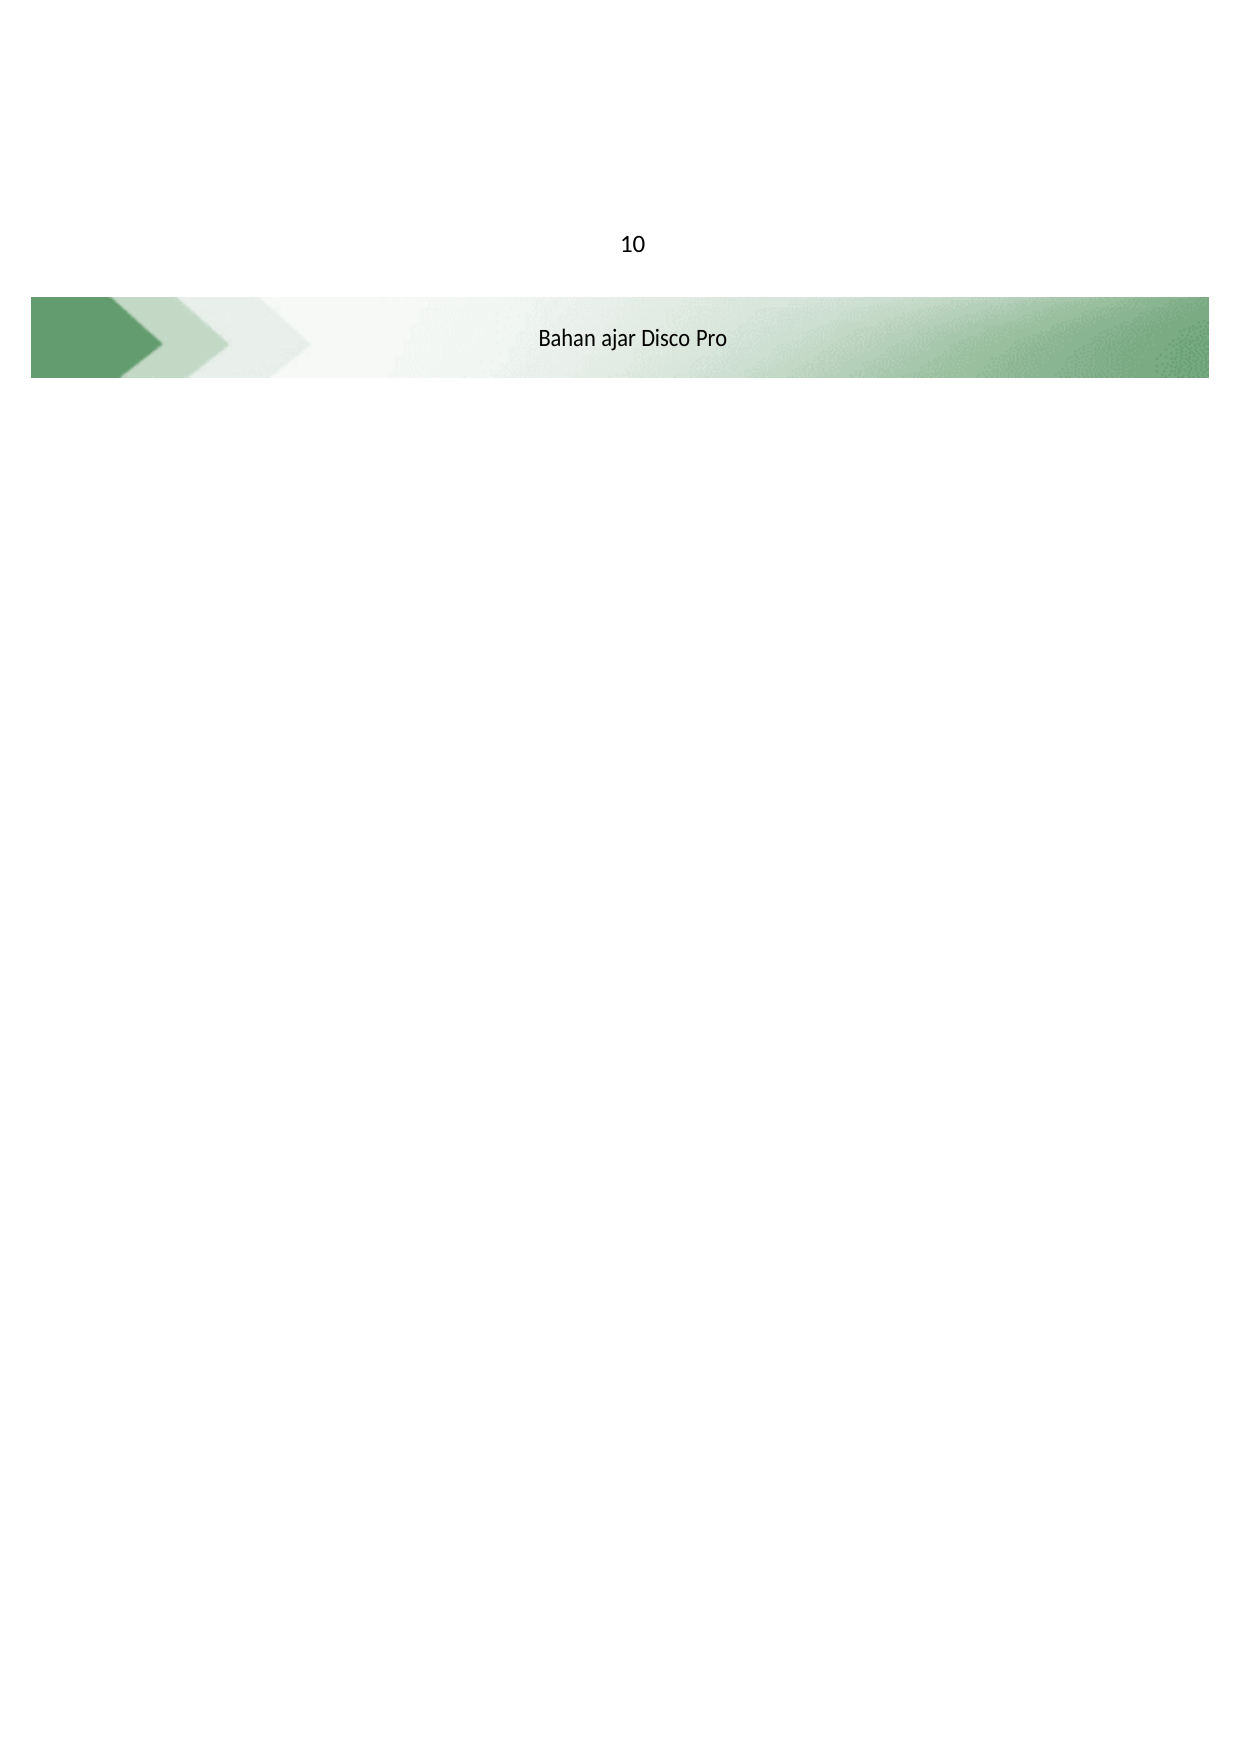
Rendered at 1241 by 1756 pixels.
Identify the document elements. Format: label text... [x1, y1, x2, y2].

text 10 [298, 228, 967, 258]
picture [31, 297, 1209, 378]
